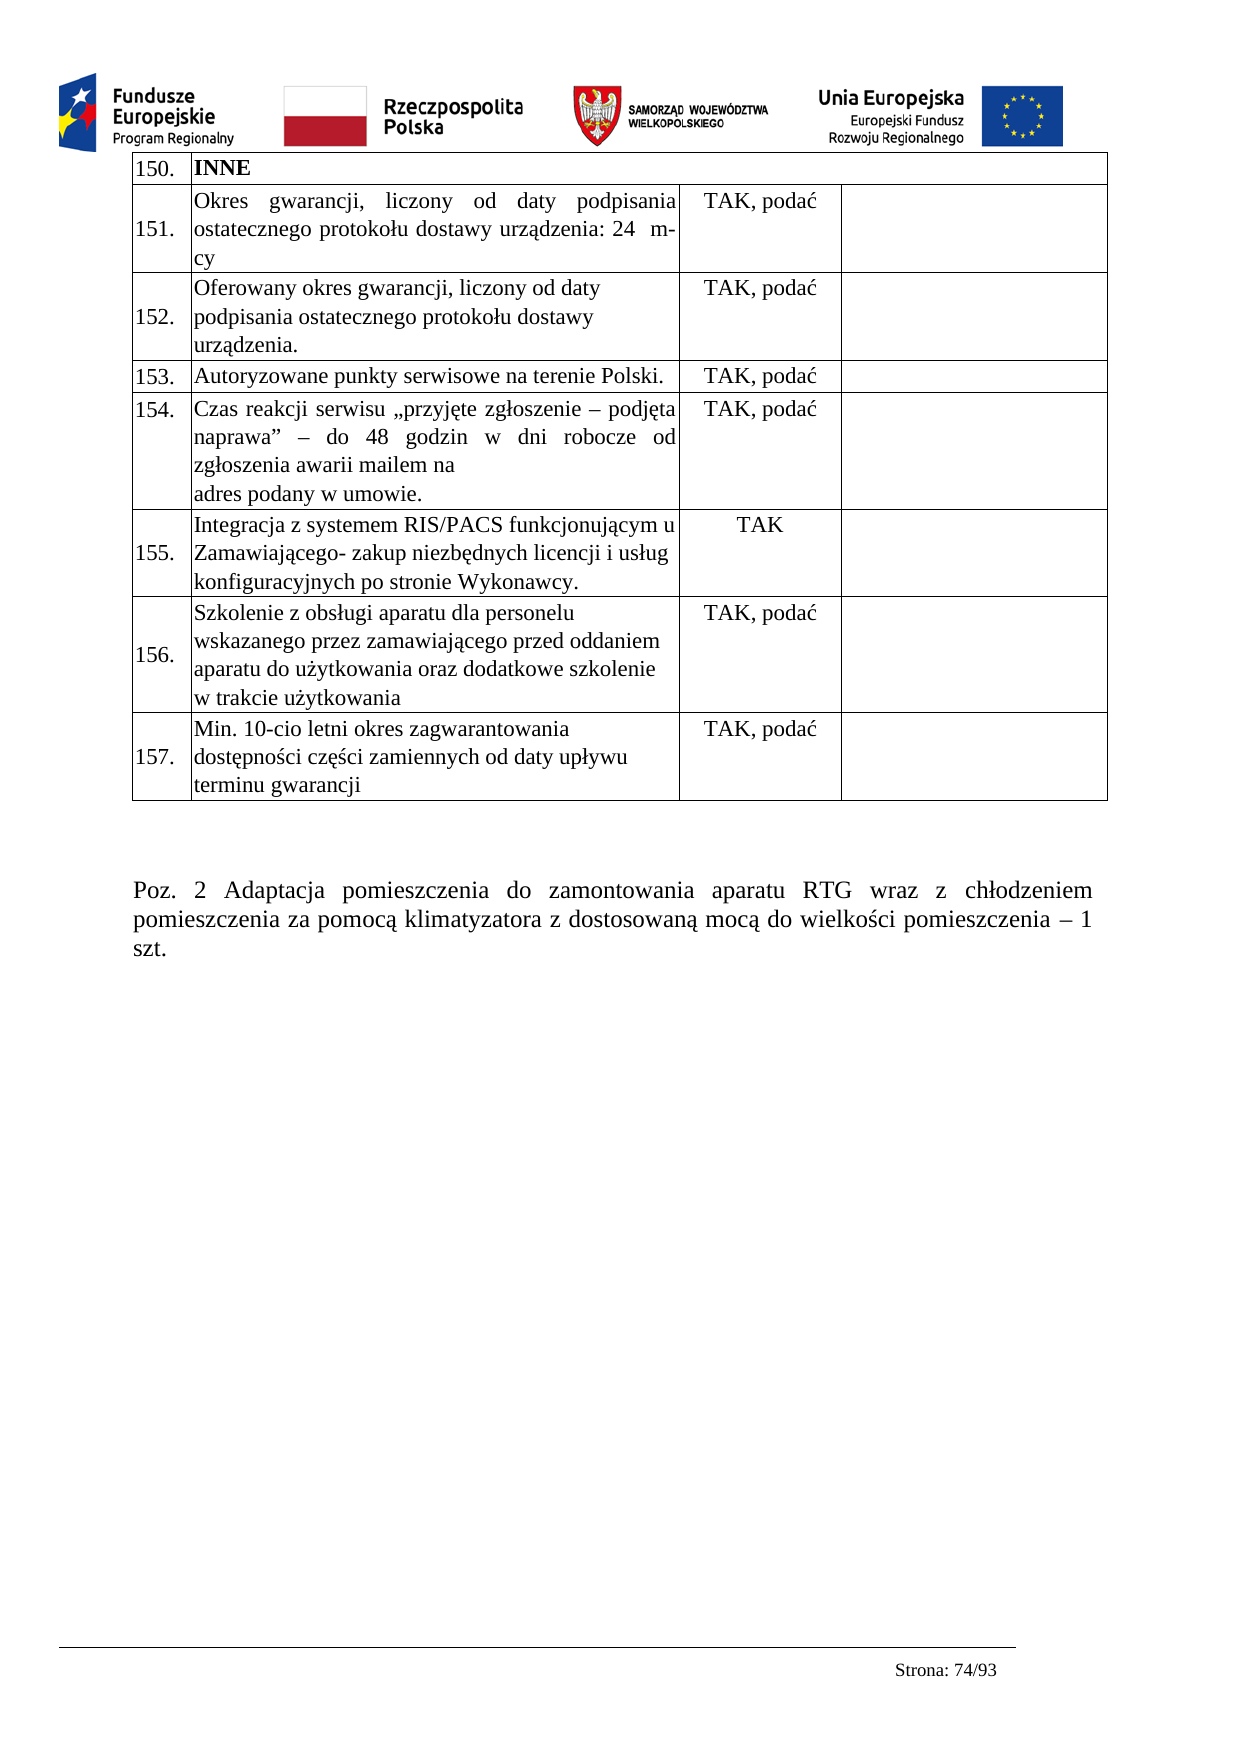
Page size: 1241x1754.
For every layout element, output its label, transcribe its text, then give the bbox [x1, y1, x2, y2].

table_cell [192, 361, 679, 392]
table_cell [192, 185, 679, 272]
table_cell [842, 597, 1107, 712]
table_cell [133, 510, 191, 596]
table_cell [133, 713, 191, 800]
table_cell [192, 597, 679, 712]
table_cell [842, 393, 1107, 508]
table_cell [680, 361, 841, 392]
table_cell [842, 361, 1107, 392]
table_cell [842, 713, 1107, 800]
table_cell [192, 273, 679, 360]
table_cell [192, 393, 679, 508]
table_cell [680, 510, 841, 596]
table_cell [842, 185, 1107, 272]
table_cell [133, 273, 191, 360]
text Poz. 2 Adaptacja pomieszczenia do zamontowania aparatu RTG wraz z chłodzeniem pomieszczenia za pomocą klimatyzatora z dostosowaną mocą do wielkości pomieszczenia – 1 szt. [133, 875, 1092, 961]
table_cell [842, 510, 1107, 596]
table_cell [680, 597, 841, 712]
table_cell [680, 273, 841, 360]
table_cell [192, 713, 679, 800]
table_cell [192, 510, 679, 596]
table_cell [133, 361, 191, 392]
picture [59, 73, 1063, 152]
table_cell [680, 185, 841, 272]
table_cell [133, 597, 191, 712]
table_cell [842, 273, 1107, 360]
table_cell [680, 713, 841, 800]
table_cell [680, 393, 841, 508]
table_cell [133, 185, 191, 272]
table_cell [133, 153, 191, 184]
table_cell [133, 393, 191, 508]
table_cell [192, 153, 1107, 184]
